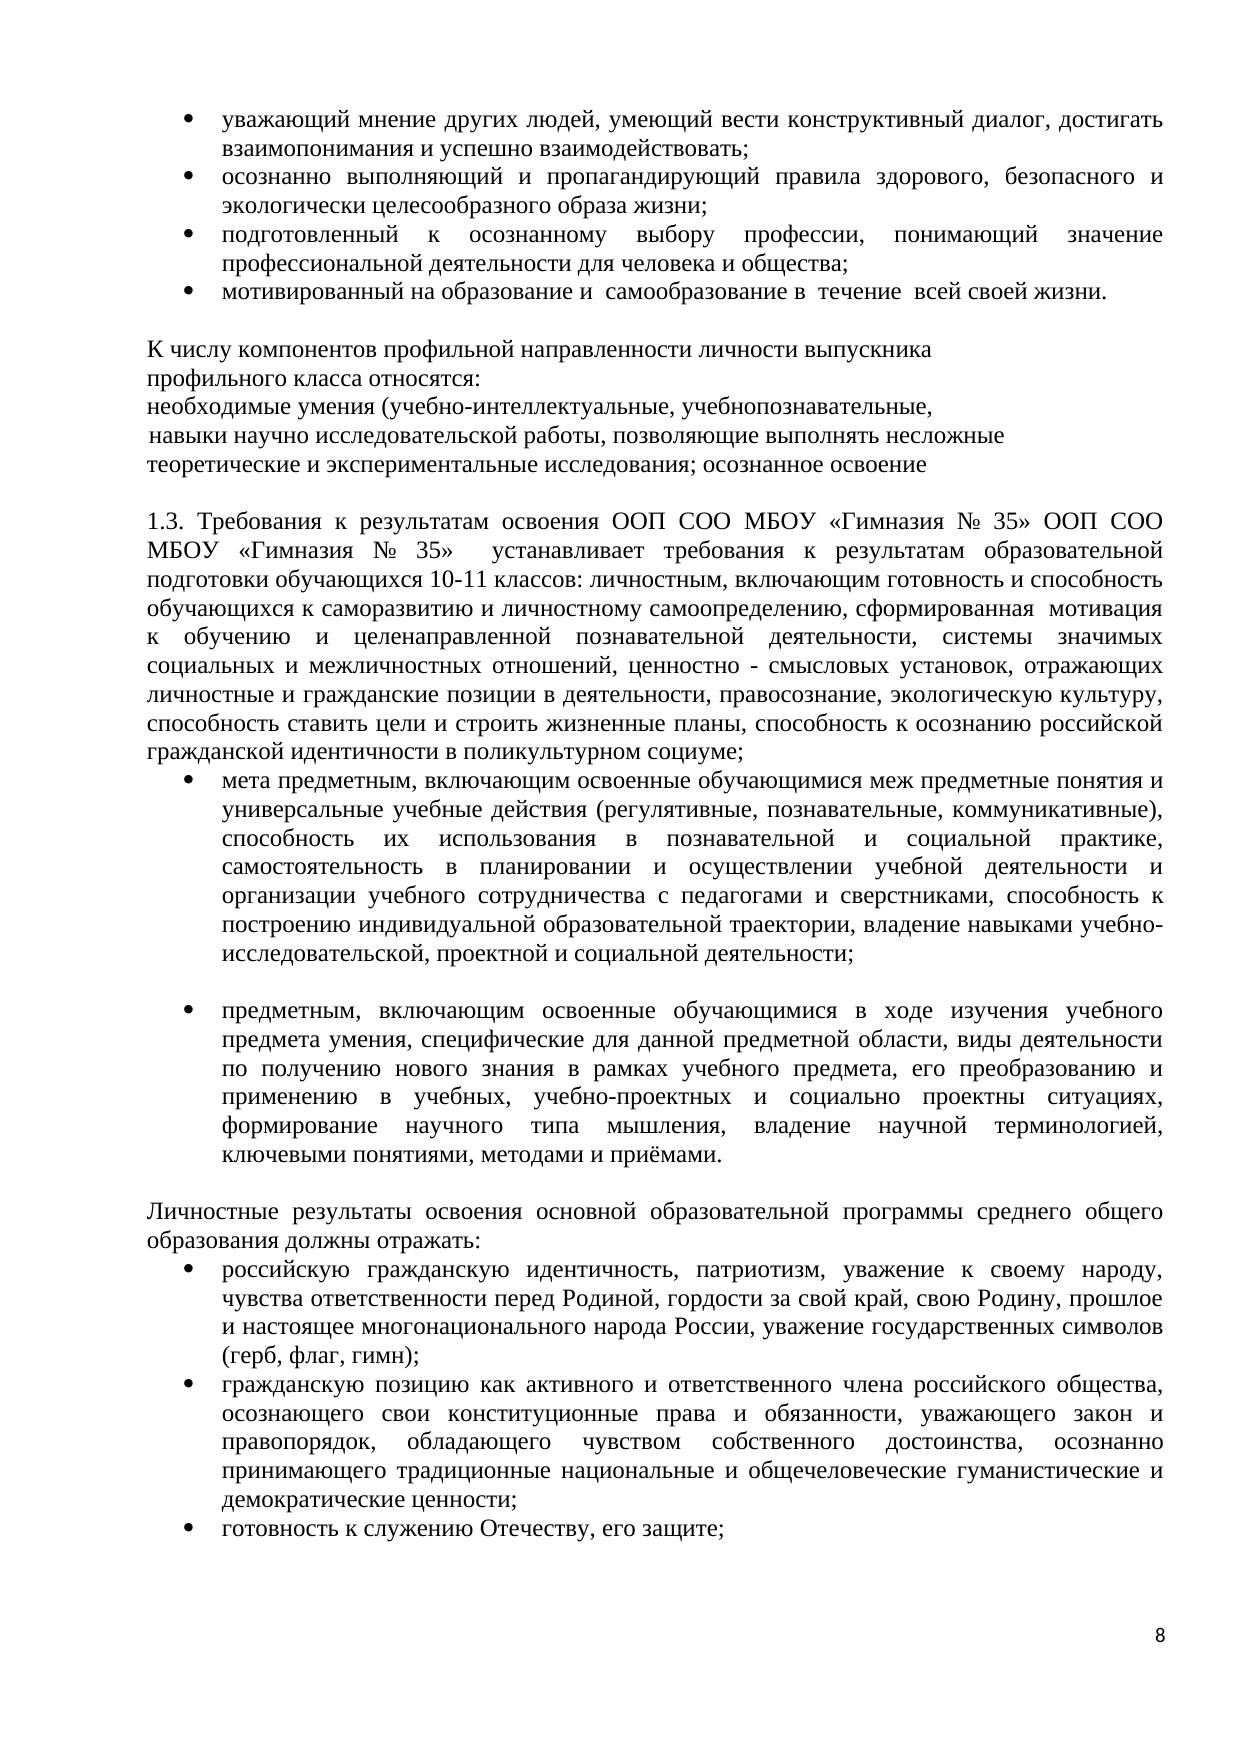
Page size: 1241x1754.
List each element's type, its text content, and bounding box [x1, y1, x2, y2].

text навыки научно исследовательской работы, позволяющие выполнять несложные теоретические и экспериментальные исследования; осознанное освоение [147, 420, 1164, 478]
text профильного класса относятся: [147, 363, 1164, 391]
list осознанно выполняющий и пропагандирующий правила здорового, безопасного и экологически целесообразного образа жизни; [184, 161, 1164, 219]
list мета предметным, включающим освоенные обучающимися меж предметные понятия и универсальные учебные действия (регулятивные, познавательные, коммуникативные), способность их использования в познавательной и социальной практике, самостоятельность в планировании и осуществлении учебной деятельности и организации учебного сотрудничества с педагогами и сверстниками, способность к построению индивидуальной образовательной траектории, владение навыками учебно-исследовательской, проектной и социальной деятельности; [184, 765, 1164, 966]
list подготовленный к осознанному выбору профессии, понимающий значение профессиональной деятельности для человека и общества; [184, 219, 1164, 276]
list предметным, включающим освоенные обучающимися в ходе изучения учебного предмета умения, специфические для данной предметной области, виды деятельности по получению нового знания в рамках учебного предмета, его преобразованию и применению в учебных, учебно-проектных и социально проектны ситуациях, формирование научного типа мышления, владение научной терминологией, ключевыми понятиями, методами и приёмами. [184, 995, 1164, 1168]
text Личностные результаты освоения основной образовательной программы среднего общего образования должны отражать: [147, 1196, 1164, 1254]
text необходимые умения (учебно-интеллектуальные, учебнопознавательные, [147, 391, 1164, 420]
list российскую гражданскую идентичность, патриотизм, уважение к своему народу, чувства ответственности перед Родиной, гордости за свой край, свою Родину, прошлое и настоящее многонационального народа России, уважение государственных символов (герб, флаг, гимн); [184, 1254, 1164, 1369]
list готовность к служению Отечеству, его защите; [184, 1513, 1164, 1541]
list уважающий мнение других людей, умеющий вести конструктивный диалог, достигать взаимопонимания и успешно взаимодействовать; [184, 104, 1164, 161]
text 1.3. Требования к результатам освоения ООП СОО МБОУ «Гимназия № 35» ООП СОО МБОУ «Гимназия № 35» устанавливает требования к результатам образовательной подготовки обучающихся 10-11 классов: личностным, включающим готовность и способность обучающихся к саморазвитию и личностному самоопределению, сформированная мотивация к обучению и целенаправленной познавательной деятельности, системы значимых социальных и межличностных отношений, ценностно - смысловых установок, отражающих личностные и гражданские позиции в деятельности, правосознание, экологическую культуру, способность ставить цели и строить жизненные планы, способность к осознанию российской гражданской идентичности в поликультурном социуме; [147, 506, 1164, 765]
list мотивированный на образование и самообразование в течение всей своей жизни. [184, 276, 1164, 305]
list гражданскую позицию как активного и ответственного члена российского общества, осознающего свои конституционные права и обязанности, уважающего закон и правопорядок, обладающего чувством собственного достоинства, осознанно принимающего традиционные национальные и общечеловеческие гуманистические и демократические ценности; [184, 1369, 1164, 1513]
text К числу компонентов профильной направленности личности выпускника [147, 334, 1164, 363]
